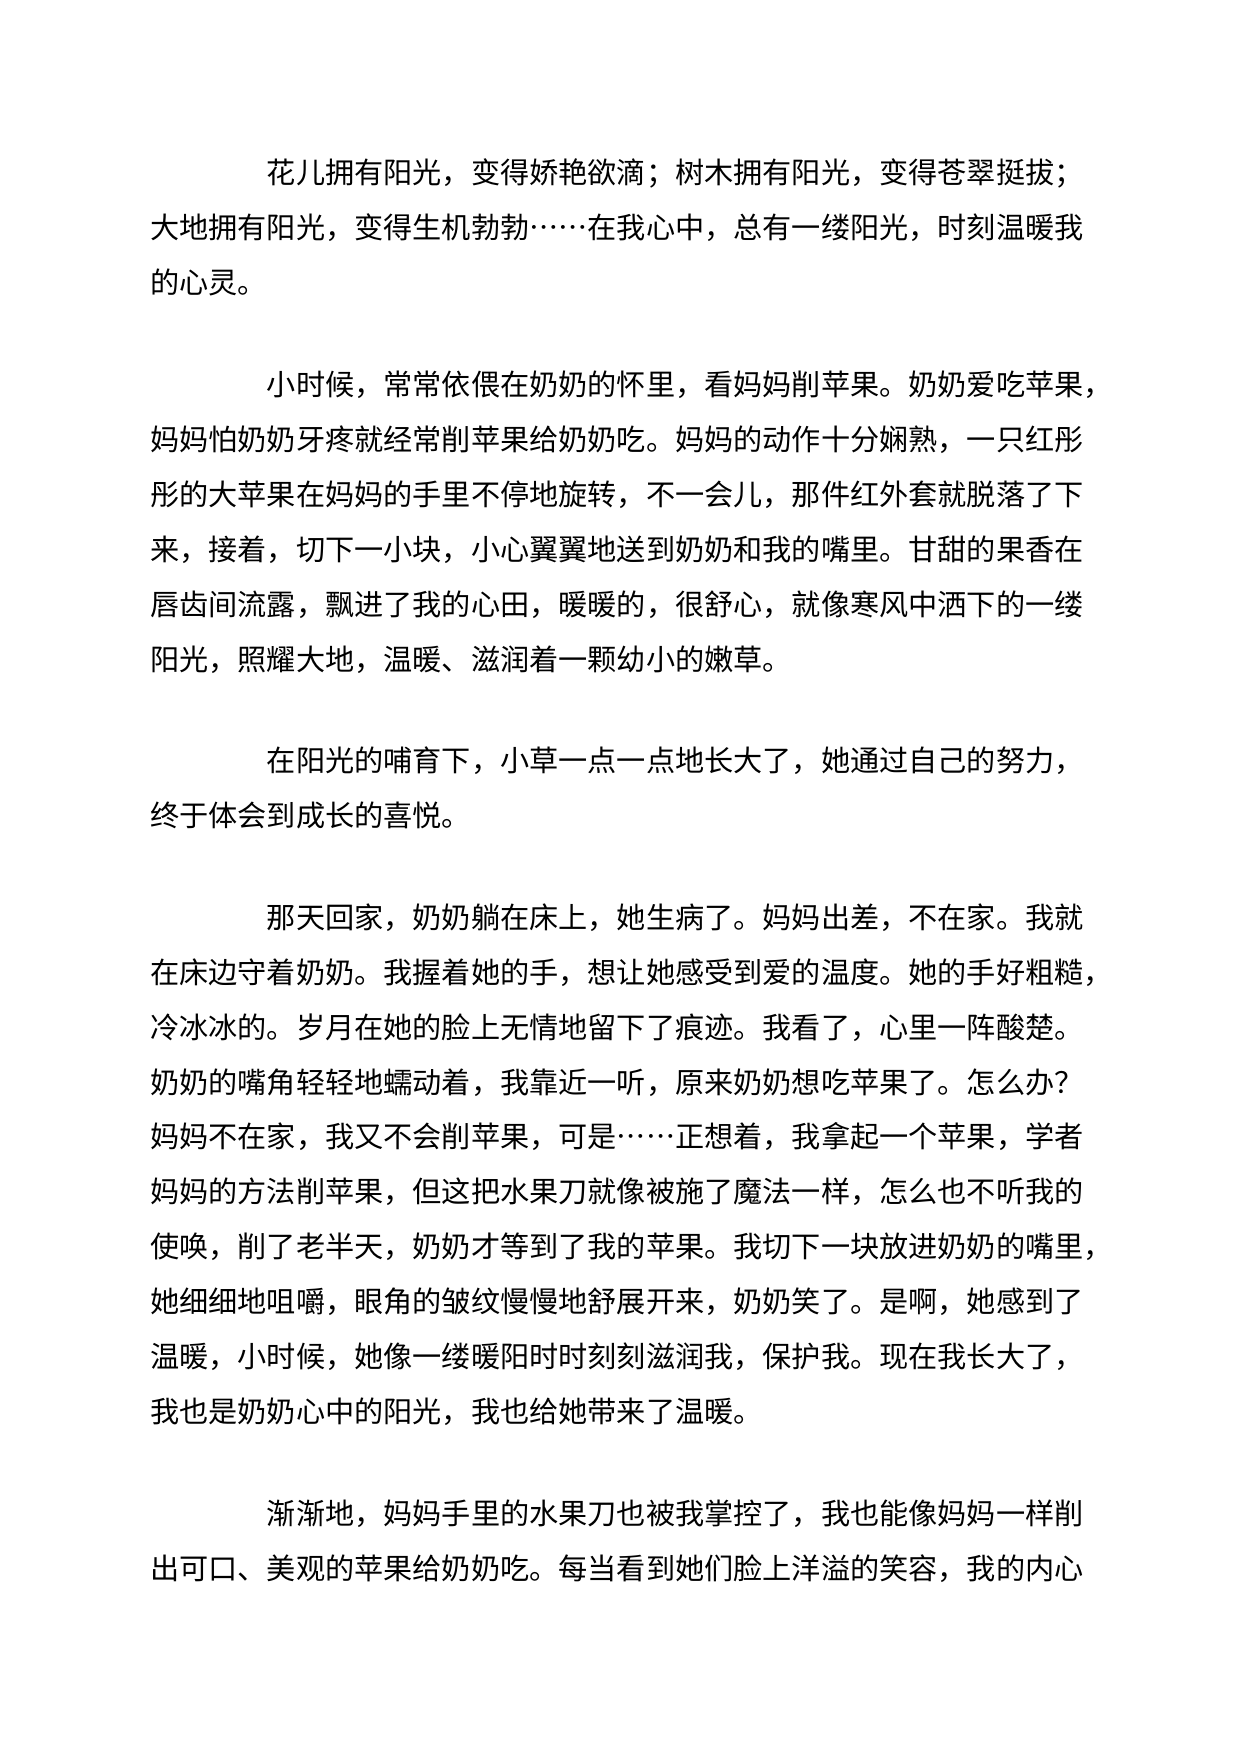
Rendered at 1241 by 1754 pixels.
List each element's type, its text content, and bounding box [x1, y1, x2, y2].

text 那天回家，奶奶躺在床上，她生病了。妈妈出差，不在家。我就在床边守着奶奶。我握着她的手，想让她感受到爱的温度。她的手好粗糙，冷冰冰的。岁月在她的脸上无情地留下了痕迹。我看了，心里一阵酸楚。奶奶的嘴角轻轻地蠕动着，我靠近一听，原来奶奶想吃苹果了。怎么办？妈妈不在家，我又不会削苹果，可是……正想着，我拿起一个苹果，学者妈妈的方法削苹果，但这把水果刀就像被施了魔法一样，怎么也不听我的使唤，削了老半天，奶奶才等到了我的苹果。我切下一块放进奶奶的嘴里，她细细地咀嚼，眼角的皱纹慢慢地舒展开来，奶奶笑了。是啊，她感到了温暖，小时候，她像一缕暖阳时时刻刻滋润我，保护我。现在我长大了，我也是奶奶心中的阳光，我也给她带来了温暖。 [150, 894, 1090, 1431]
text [150, 1490, 1090, 1587]
text 小时候，常常依偎在奶奶的怀里，看妈妈削苹果。奶奶爱吃苹果，妈妈怕奶奶牙疼就经常削苹果给奶奶吃。妈妈的动作十分娴熟，一只红彤彤的大苹果在妈妈的手里不停地旋转，不一会儿，那件红外套就脱落了下来，接着，切下一小块，小心翼翼地送到奶奶和我的嘴里。甘甜的果香在唇齿间流露，飘进了我的心田，暖暖的，很舒心，就像寒风中洒下的一缕阳光，照耀大地，温暖、滋润着一颗幼小的嫩草。 [150, 362, 1090, 678]
text 花儿拥有阳光，变得娇艳欲滴；树木拥有阳光，变得苍翠挺拔；大地拥有阳光，变得生机勃勃……在我心中，总有一缕阳光，时刻温暖我的心灵。 [150, 150, 1090, 302]
text 在阳光的哺育下，小草一点一点地长大了，她通过自己的努力，终于体会到成长的喜悦。 [150, 738, 1090, 835]
